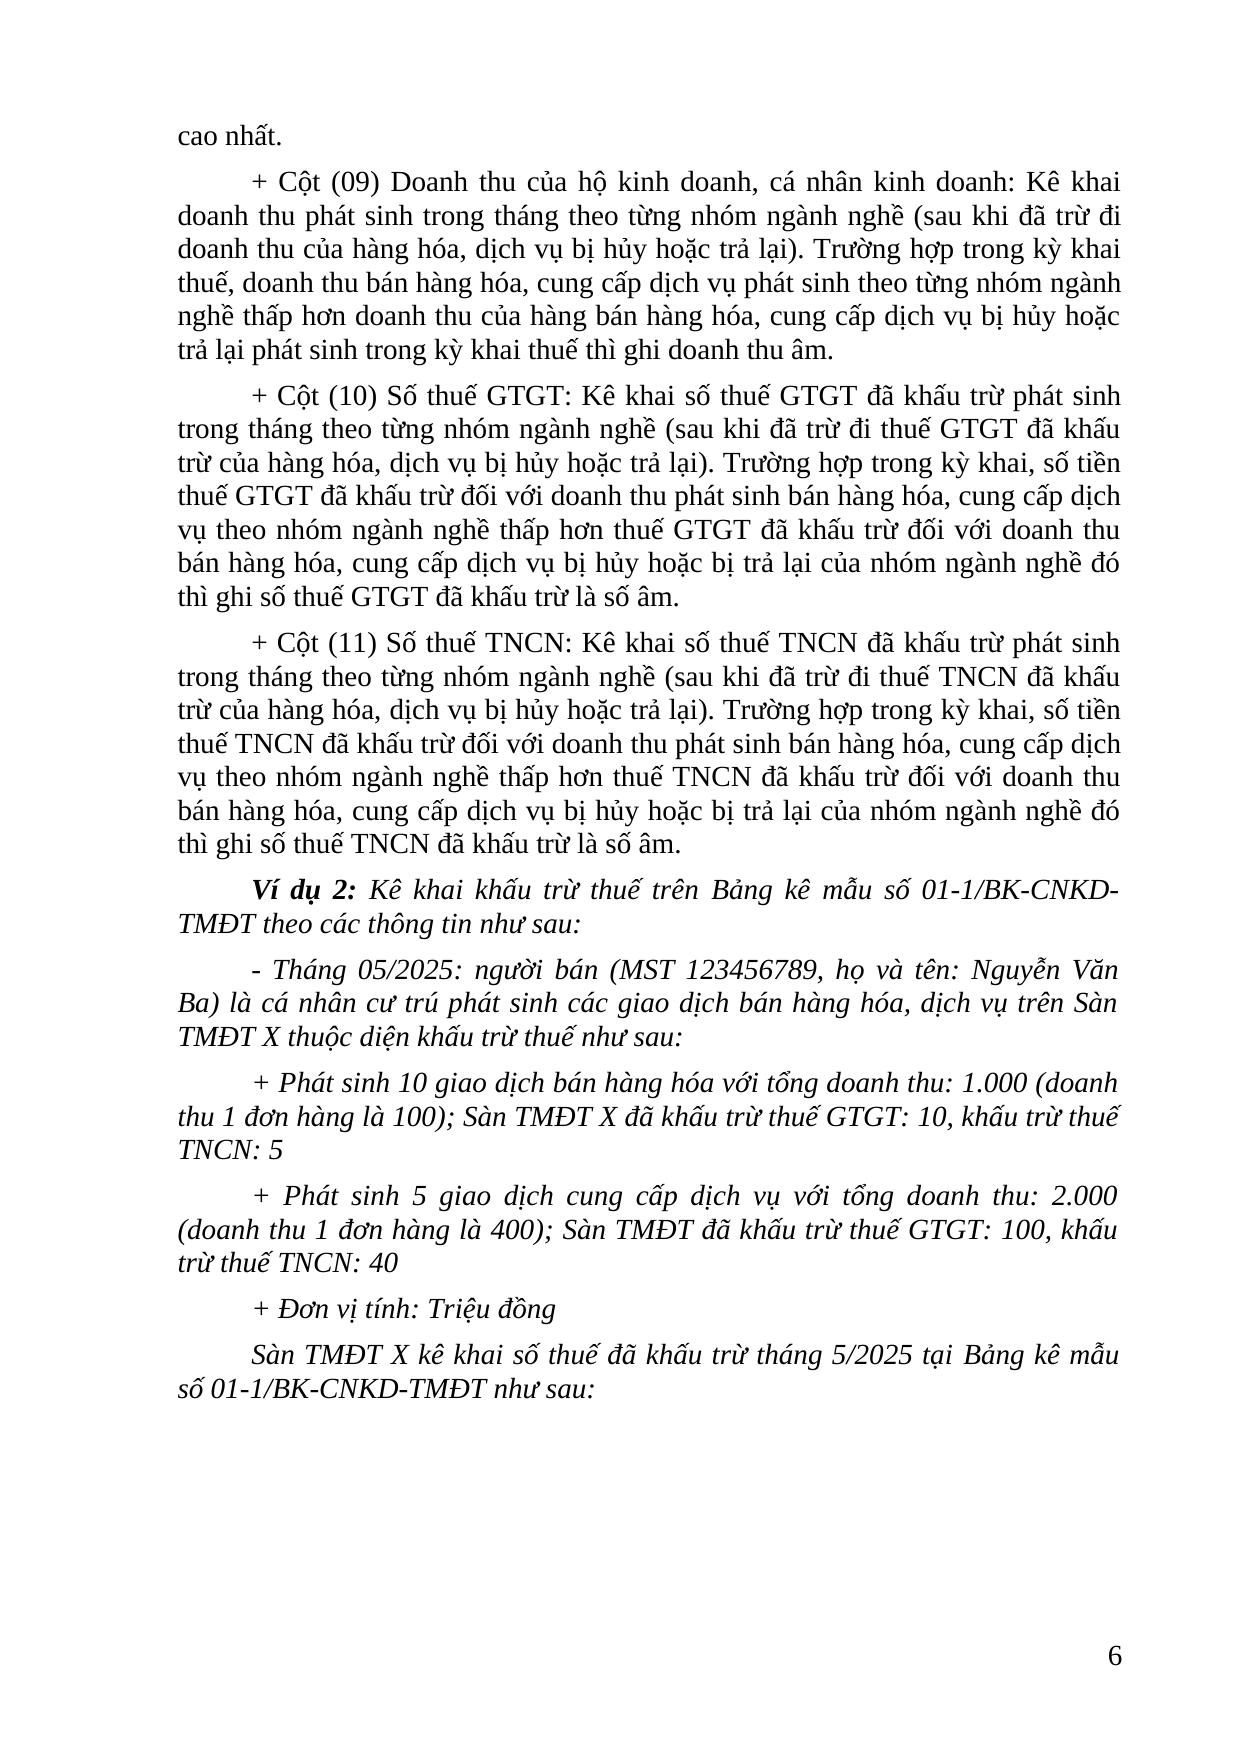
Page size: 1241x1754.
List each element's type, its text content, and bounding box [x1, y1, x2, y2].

text + Cột (10) Số thuế GTGT: Kê khai số thuế GTGT đã khấu trừ phát sinh trong tháng theo từng nhóm ngành nghề (sau khi đã trừ đi thuế GTGT đã khấu trừ của hàng hóa, dịch vụ bị hủy hoặc trả lại). Trường hợp trong kỳ khai, số tiền thuế GTGT đã khấu trừ đối với doanh thu phát sinh bán hàng hóa, cung cấp dịch vụ theo nhóm ngành nghề thấp hơn thuế GTGT đã khấu trừ đối với doanh thu bán hàng hóa, cung cấp dịch vụ bị hủy hoặc bị trả lại của nhóm ngành nghề đó thì ghi số thuế GTGT đã khấu trừ là số âm. [177, 378, 1122, 613]
text + Phát sinh 10 giao dịch bán hàng hóa với tổng doanh thu: 1.000 (doanh thu 1 đơn hàng là 100); Sàn TMĐT X đã khấu trừ thuế GTGT: 10, khấu trừ thuế TNCN: 5 [177, 1065, 1122, 1166]
text + Cột (11) Số thuế TNCN: Kê khai số thuế TNCN đã khấu trừ phát sinh trong tháng theo từng nhóm ngành nghề (sau khi đã trừ đi thuế TNCN đã khấu trừ của hàng hóa, dịch vụ bị hủy hoặc trả lại). Trường hợp trong kỳ khai, số tiền thuế TNCN đã khấu trừ đối với doanh thu phát sinh bán hàng hóa, cung cấp dịch vụ theo nhóm ngành nghề thấp hơn thuế TNCN đã khấu trừ đối với doanh thu bán hàng hóa, cung cấp dịch vụ bị hủy hoặc bị trả lại của nhóm ngành nghề đó thì ghi số thuế TNCN đã khấu trừ là số âm. [177, 625, 1122, 860]
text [177, 118, 1122, 152]
text Ví dụ 2: Kê khai khấu trừ thuế trên Bảng kê mẫu số 01-1/BK-CNKD-TMĐT theo các thông tin như sau: [177, 872, 1122, 939]
text + Đơn vị tính: Triệu đồng [177, 1291, 1122, 1325]
text Sàn TMĐT X kê khai số thuế đã khấu trừ tháng 5/2025 tại Bảng kê mẫu số 01-1/BK-CNKD-TMĐT như sau: [177, 1337, 1122, 1404]
text + Cột (09) Doanh thu của hộ kinh doanh, cá nhân kinh doanh: Kê khai doanh thu phát sinh trong tháng theo từng nhóm ngành nghề (sau khi đã trừ đi doanh thu của hàng hóa, dịch vụ bị hủy hoặc trả lại). Trường hợp trong kỳ khai thuế, doanh thu bán hàng hóa, cung cấp dịch vụ phát sinh theo từng nhóm ngành nghề thấp hơn doanh thu của hàng bán hàng hóa, cung cấp dịch vụ bị hủy hoặc trả lại phát sinh trong kỳ khai thuế thì ghi doanh thu âm. [177, 164, 1122, 365]
text - Tháng 05/2025: người bán (MST 123456789, họ và tên: Nguyễn Văn Ba) là cá nhân cư trú phát sinh các giao dịch bán hàng hóa, dịch vụ trên Sàn TMĐT X thuộc diện khấu trừ thuế như sau: [177, 952, 1122, 1053]
text + Phát sinh 5 giao dịch cung cấp dịch vụ với tổng doanh thu: 2.000 (doanh thu 1 đơn hàng là 400); Sàn TMĐT đã khấu trừ thuế GTGT: 100, khấu trừ thuế TNCN: 40 [177, 1178, 1122, 1279]
